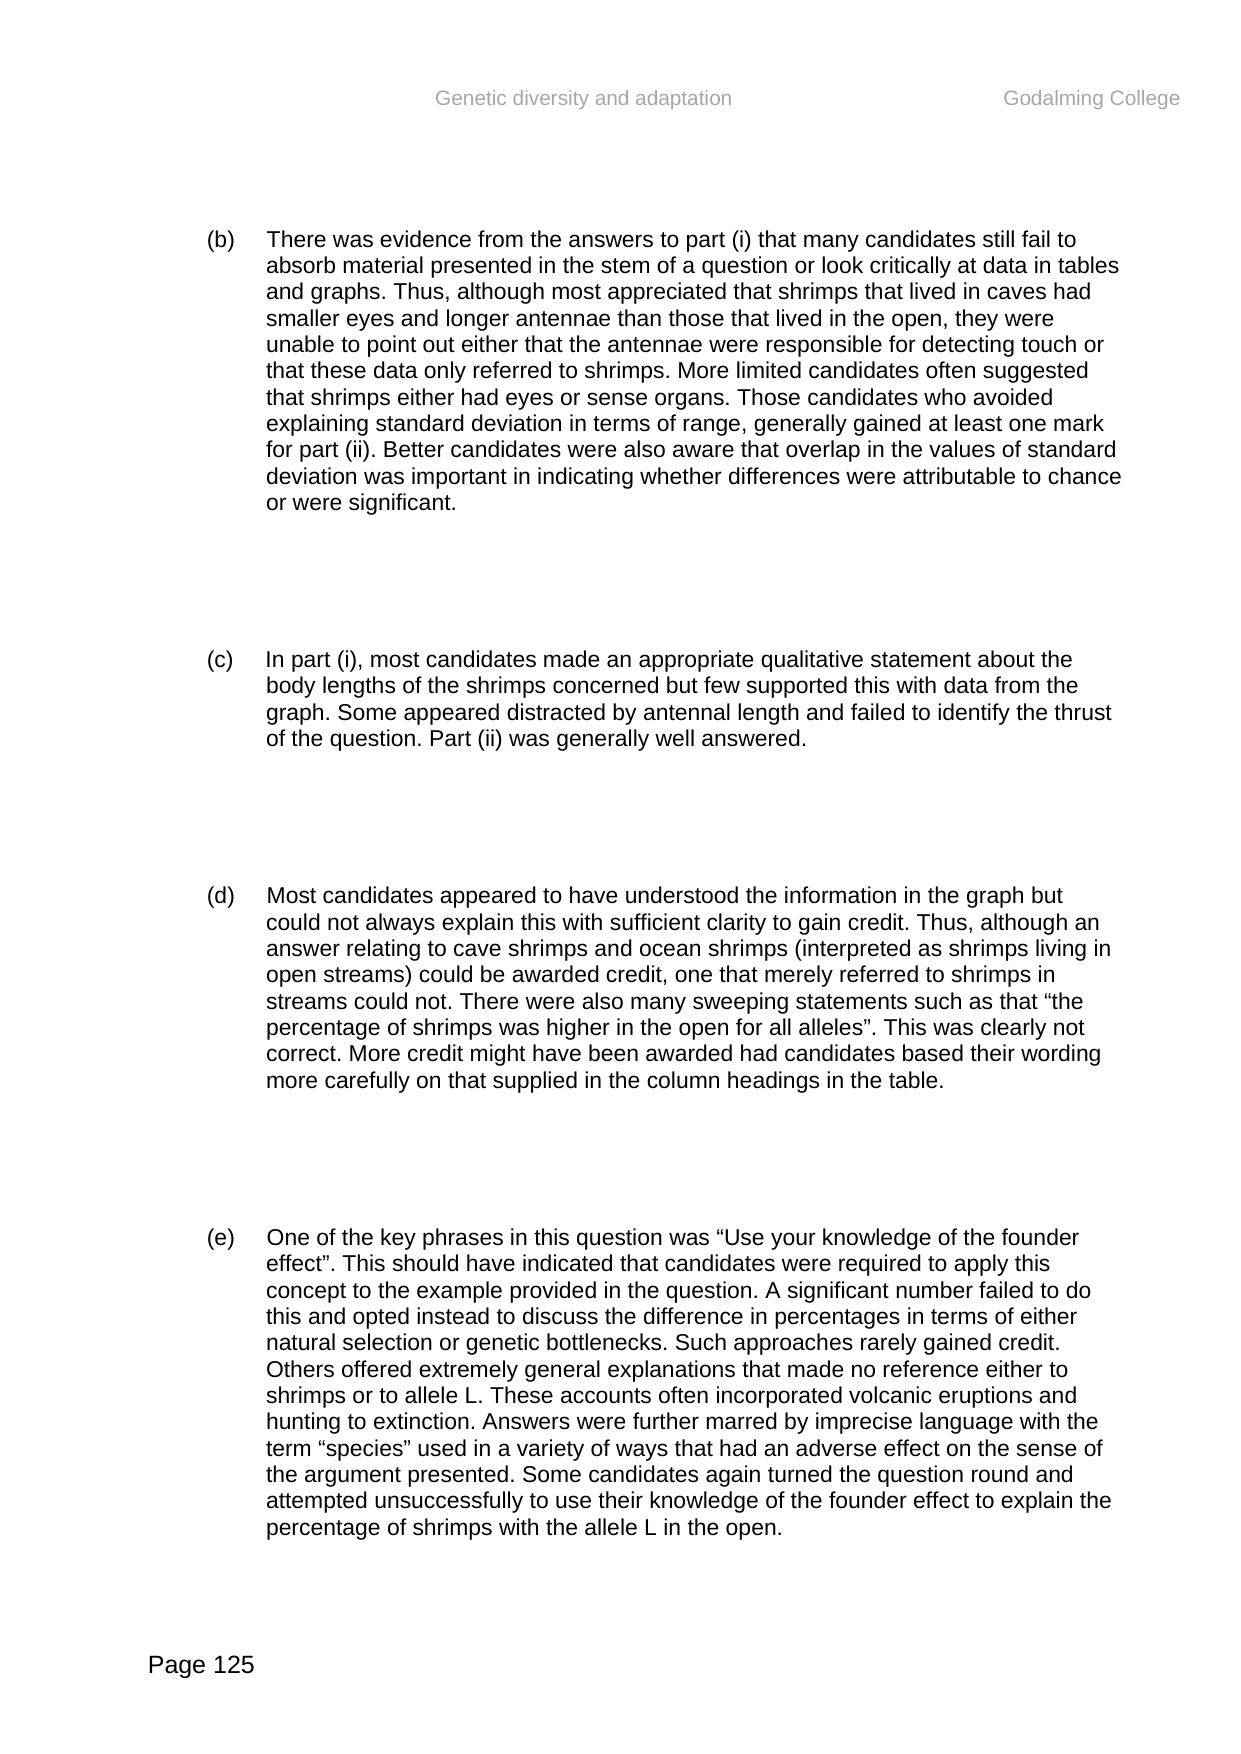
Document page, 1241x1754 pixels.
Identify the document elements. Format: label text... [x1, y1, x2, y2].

text (d) Most candidates appeared to have understood the information in the graph but could not always explain this with sufficient clarity to gain credit. Thus, although an answer relating to cave shrimps and ocean shrimps (interpreted as shrimps living in open streams) could be awarded credit, one that merely referred to shrimps in streams could not. There were also many sweeping statements such as that “the percentage of shrimps was higher in the open for all alleles”. This was clearly not correct. More credit might have been awarded had candidates based their wording more carefully on that supplied in the column headings in the table. [207, 882, 1122, 1093]
text (b) There was evidence from the answers to part (i) that many candidates still fail to absorb material presented in the stem of a question or look critically at data in tables and graphs. Thus, although most appreciated that shrimps that lived in caves had smaller eyes and longer antennae than those that lived in the open, they were unable to point out either that the antennae were responsible for detecting touch or that these data only referred to shrimps. More limited candidates often suggested that shrimps either had eyes or sense organs. Those candidates who avoided explaining standard deviation in terms of range, generally gained at least one mark for part (ii). Better candidates were also aware that overlap in the values of standard deviation was important in indicating whether differences were attributable to chance or were significant. [207, 226, 1122, 515]
text (e) One of the key phrases in this question was “Use your knowledge of the founder effect”. This should have indicated that candidates were required to apply this concept to the example provided in the question. A significant number failed to do this and opted instead to discuss the difference in percentages in terms of either natural selection or genetic bottlenecks. Such approaches rarely gained credit. Others offered extremely general explanations that made no reference either to shrimps or to allele L. These accounts often incorporated volcanic eruptions and hunting to extinction. Answers were further marred by imprecise language with the term “species” used in a variety of ways that had an adverse effect on the sense of the argument presented. Some candidates again turned the question round and attempted unsuccessfully to use their knowledge of the founder effect to explain the percentage of shrimps with the allele L in the open. [207, 1224, 1122, 1540]
text (c) In part (i), most candidates made an appropriate qualitative statement about the body lengths of the shrimps concerned but few supported this with data from the graph. Some appeared distracted by antennal length and failed to identify the thrust of the question. Part (ii) was generally well answered. [207, 646, 1122, 752]
